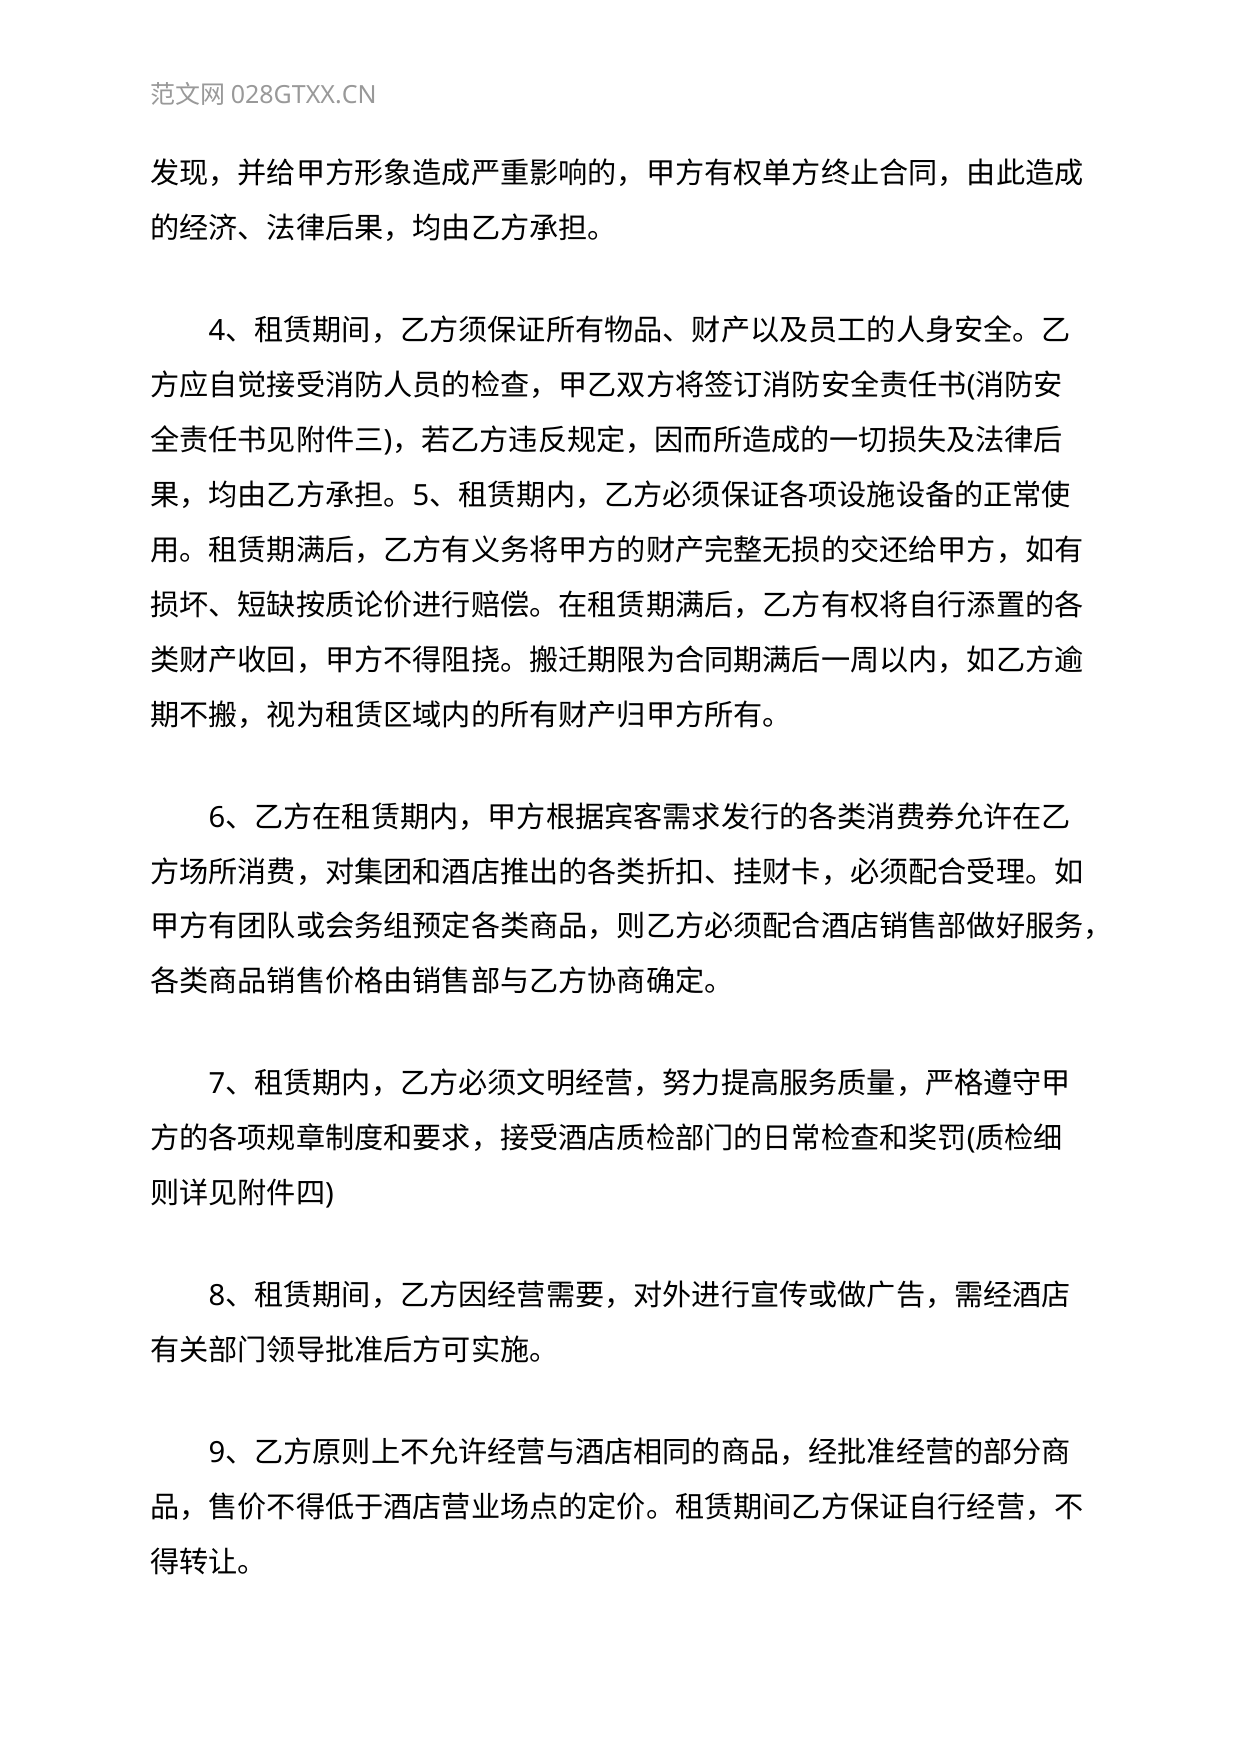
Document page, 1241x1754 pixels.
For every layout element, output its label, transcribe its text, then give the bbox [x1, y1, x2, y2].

text 4、租赁期间，乙方须保证所有物品、财产以及员工的人身安全。乙方应自觉接受消防人员的检查，甲乙双方将签订消防安全责任书(消防安全责任书见附件三)，若乙方违反规定，因而所造成的一切损失及法律后果，均由乙方承担。5、租赁期内，乙方必须保证各项设施设备的正常使用。租赁期满后，乙方有义务将甲方的财产完整无损的交还给甲方，如有损坏、短缺按质论价进行赔偿。在租赁期满后，乙方有权将自行添置的各类财产收回，甲方不得阻挠。搬迁期限为合同期满后一周以内，如乙方逾期不搬，视为租赁区域内的所有财产归甲方所有。 [150, 307, 1090, 734]
text 7、租赁期内，乙方必须文明经营，努力提高服务质量，严格遵守甲方的各项规章制度和要求，接受酒店质检部门的日常检查和奖罚(质检细则详见附件四) [150, 1060, 1090, 1212]
text 6、乙方在租赁期内，甲方根据宾客需求发行的各类消费券允许在乙方场所消费，对集团和酒店推出的各类折扣、挂财卡，必须配合受理。如甲方有团队或会务组预定各类商品，则乙方必须配合酒店销售部做好服务，各类商品销售价格由销售部与乙方协商确定。 [150, 793, 1090, 1000]
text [150, 150, 1090, 247]
text 8、租赁期间，乙方因经营需要，对外进行宣传或做广告，需经酒店有关部门领导批准后方可实施。 [150, 1272, 1090, 1369]
text 9、乙方原则上不允许经营与酒店相同的商品，经批准经营的部分商品，售价不得低于酒店营业场点的定价。租赁期间乙方保证自行经营，不得转让。 [150, 1428, 1090, 1581]
